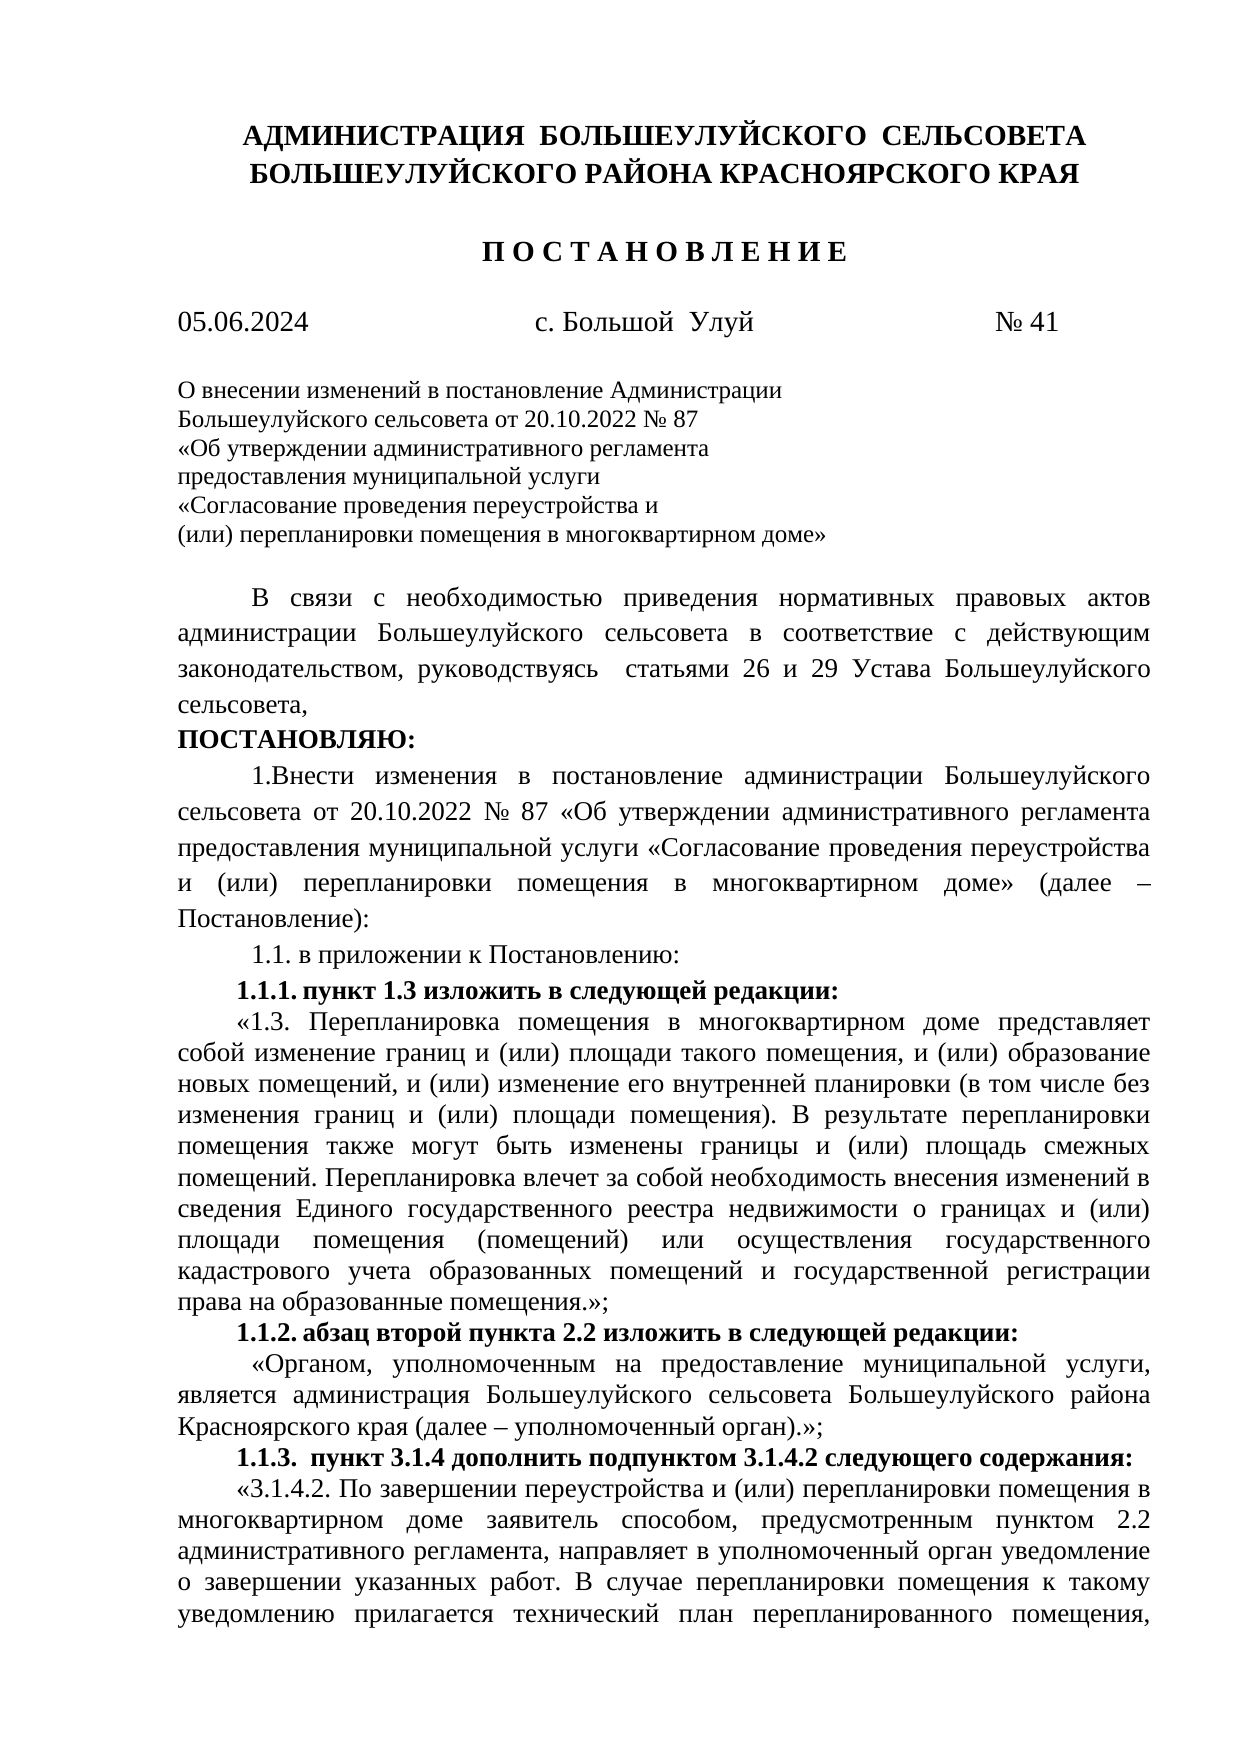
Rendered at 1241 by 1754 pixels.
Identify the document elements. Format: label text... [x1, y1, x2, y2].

list пункт 3.1.4 дополнить подпунктом 3.1.4.2 следующего содержания: [177, 1441, 1152, 1472]
title О внесении изменений в постановление Администрации [177, 375, 1152, 404]
list абзац второй пункта 2.2 изложить в следующей редакции: [236, 1316, 1152, 1347]
title В связи с необходимостью приведения нормативных правовых актов администрации Большеулуйского сельсовета в соответствие с действующим законодательством, руководствуясь статьями 26 и 29 Устава Большеулуйского сельсовета, [177, 581, 1152, 719]
title «Об утверждении административного регламента [177, 433, 1152, 461]
title предоставления муниципальной услуги [177, 461, 1152, 490]
title (или) перепланировки помещения в многоквартирном доме» [177, 519, 1152, 548]
title 1.Внести изменения в постановление администрации Большеулуйского сельсовета от 20.10.2022 № 87 «Об утверждении административного регламента предоставления муниципальной услуги «Согласование проведения переустройства и (или) перепланировки помещения в многоквартирном доме» (далее – Постановление): [177, 759, 1152, 933]
list «Органом, уполномоченным на предоставление муниципальной услуги, является администрация Большеулуйского сельсовета Большеулуйского района Красноярского края (далее – уполномоченный орган).»; [177, 1347, 1152, 1441]
text АДМИНИСТРАЦИЯ БОЛЬШЕУЛУЙСКОГО СЕЛЬСОВЕТА [177, 118, 1152, 152]
text 05.06.2024 с. Большой Улуй № 41 [177, 304, 1152, 337]
list пункт 1.3 изложить в следующей редакции: [236, 974, 1152, 1005]
text БОЛЬШЕУЛУЙСКОГО РАЙОНА КРАСНОЯРСКОГО КРАЯ [177, 157, 1152, 190]
title Большеулуйского сельсовета от 20.10.2022 № 87 [177, 404, 1152, 433]
title 1.1. в приложении к Постановлению: [177, 938, 1152, 969]
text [177, 1472, 1152, 1628]
text П О С Т А Н О В Л Е Н И Е [177, 234, 1152, 299]
text «1.3. Перепланировка помещения в многоквартирном доме представляет собой изменение границ и (или) площади такого помещения, и (или) образование новых помещений, и (или) изменение его внутренней планировки (в том числе без изменения границ и (или) площади помещения). В результате перепланировки помещения также могут быть изменены границы и (или) площадь смежных помещений. Перепланировка влечет за собой необходимость внесения изменений в сведения Единого государственного реестра недвижимости о границах и (или) площади помещения (помещений) или осуществления государственного кадастрового учета образованных помещений и государственной регистрации права на образованные помещения.»; [177, 1005, 1152, 1316]
title «Согласование проведения переустройства и [177, 490, 1152, 519]
title ПОСТАНОВЛЯЮ: [177, 724, 1152, 755]
